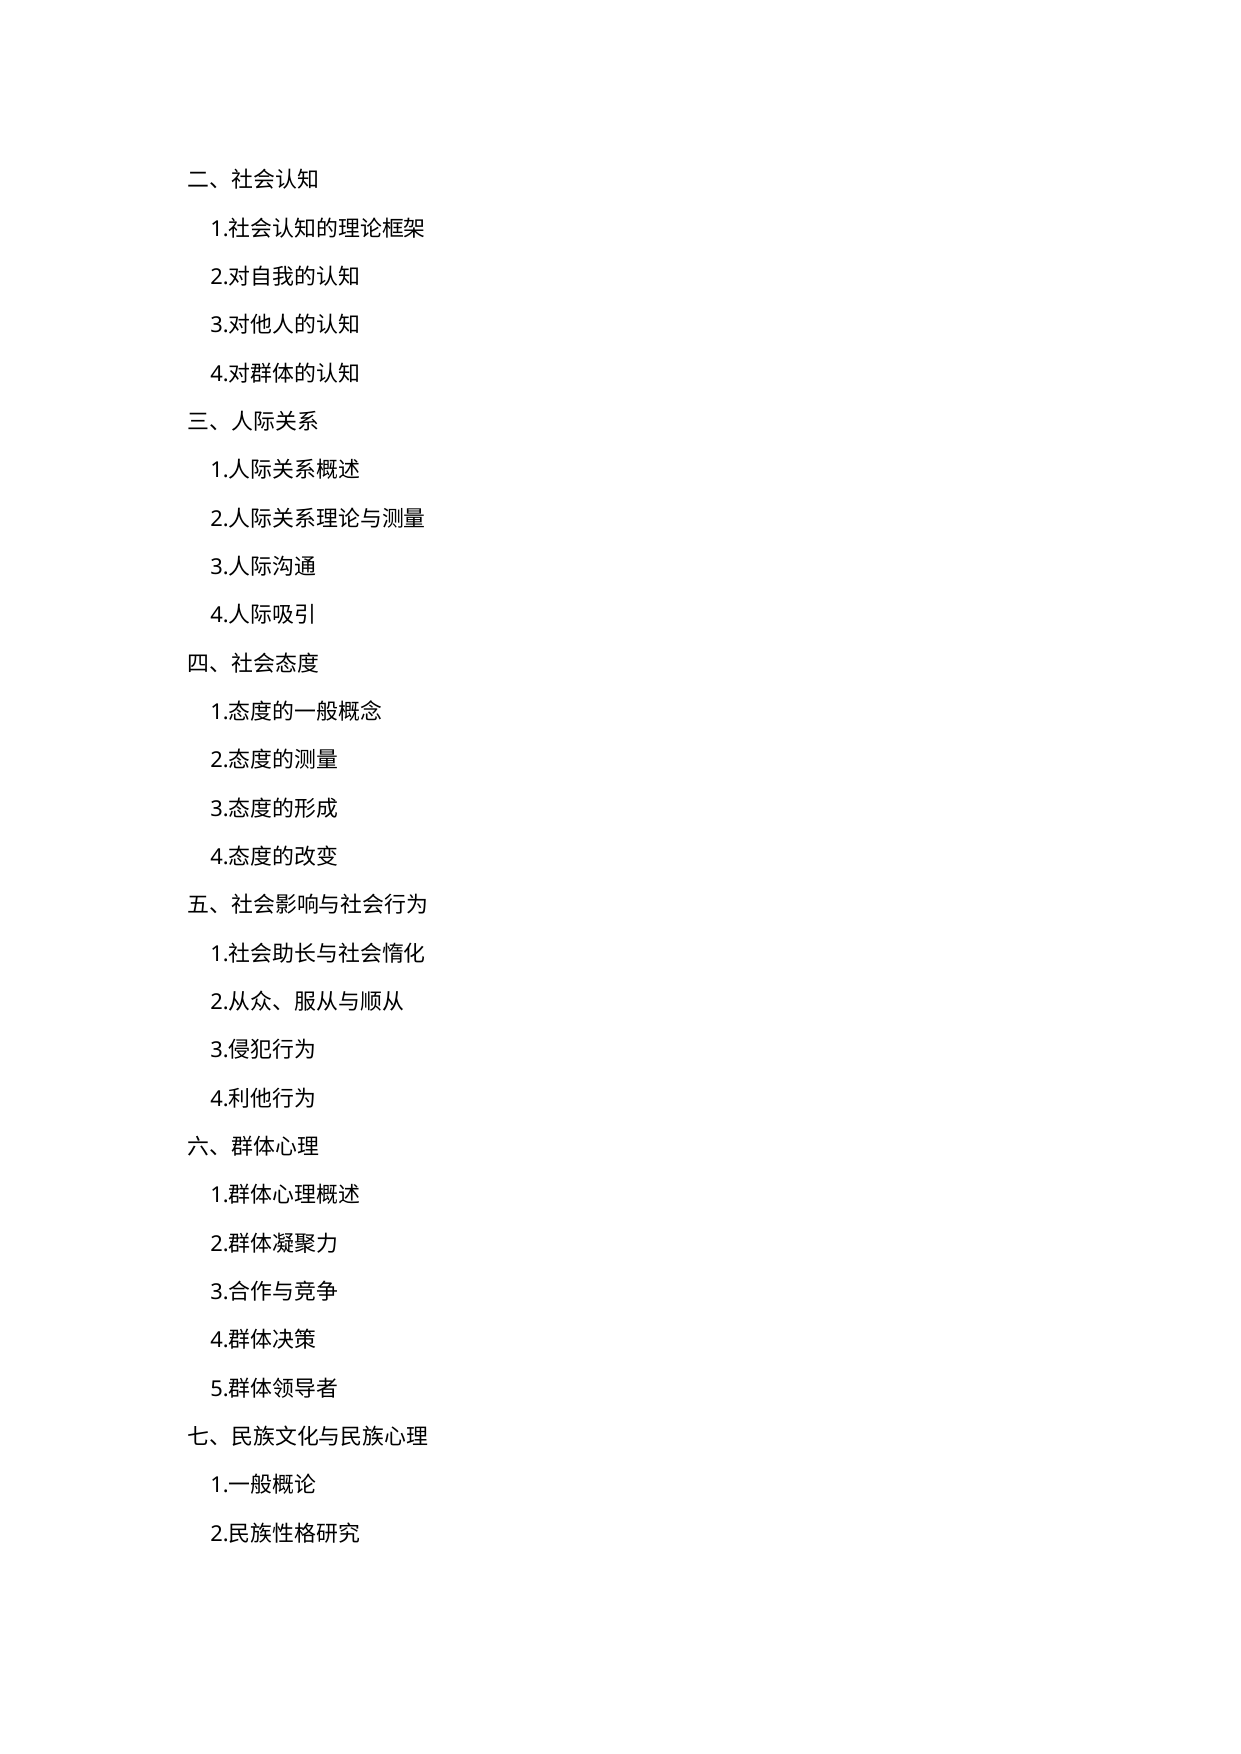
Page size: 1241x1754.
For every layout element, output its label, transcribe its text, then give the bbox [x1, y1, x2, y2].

text 2.民族性格研究 [187, 1515, 1053, 1548]
text 1.态度的一般概念 [187, 694, 1053, 726]
text 3.对他人的认知 [187, 307, 1053, 339]
text 三、人际关系 [187, 404, 1053, 436]
text 七、民族文化与民族心理 [187, 1419, 1053, 1451]
text 3.合作与竞争 [187, 1274, 1053, 1306]
text 1.社会助长与社会惰化 [187, 935, 1053, 968]
text 四、社会态度 [187, 645, 1053, 678]
text 4.利他行为 [187, 1080, 1053, 1113]
text 1.社会认知的理论框架 [187, 210, 1053, 243]
text 5.群体领导者 [187, 1370, 1053, 1403]
text 4.对群体的认知 [187, 355, 1053, 388]
text 六、群体心理 [187, 1129, 1053, 1161]
text 2.人际关系理论与测量 [187, 500, 1053, 533]
text 1.人际关系概述 [187, 452, 1053, 484]
text 4.态度的改变 [187, 839, 1053, 871]
text 3.人际沟通 [187, 549, 1053, 581]
text 2.从众、服从与顺从 [187, 984, 1053, 1016]
text 1.群体心理概述 [187, 1177, 1053, 1209]
text 2.对自我的认知 [187, 259, 1053, 291]
text 2.群体凝聚力 [187, 1225, 1053, 1258]
text 1.一般概论 [187, 1467, 1053, 1499]
text 五、社会影响与社会行为 [187, 887, 1053, 919]
text 4.群体决策 [187, 1322, 1053, 1354]
text 3.侵犯行为 [187, 1032, 1053, 1064]
text 4.人际吸引 [187, 597, 1053, 629]
text 2.态度的测量 [187, 742, 1053, 774]
text 3.态度的形成 [187, 790, 1053, 823]
text 二、社会认知 [187, 162, 1053, 194]
